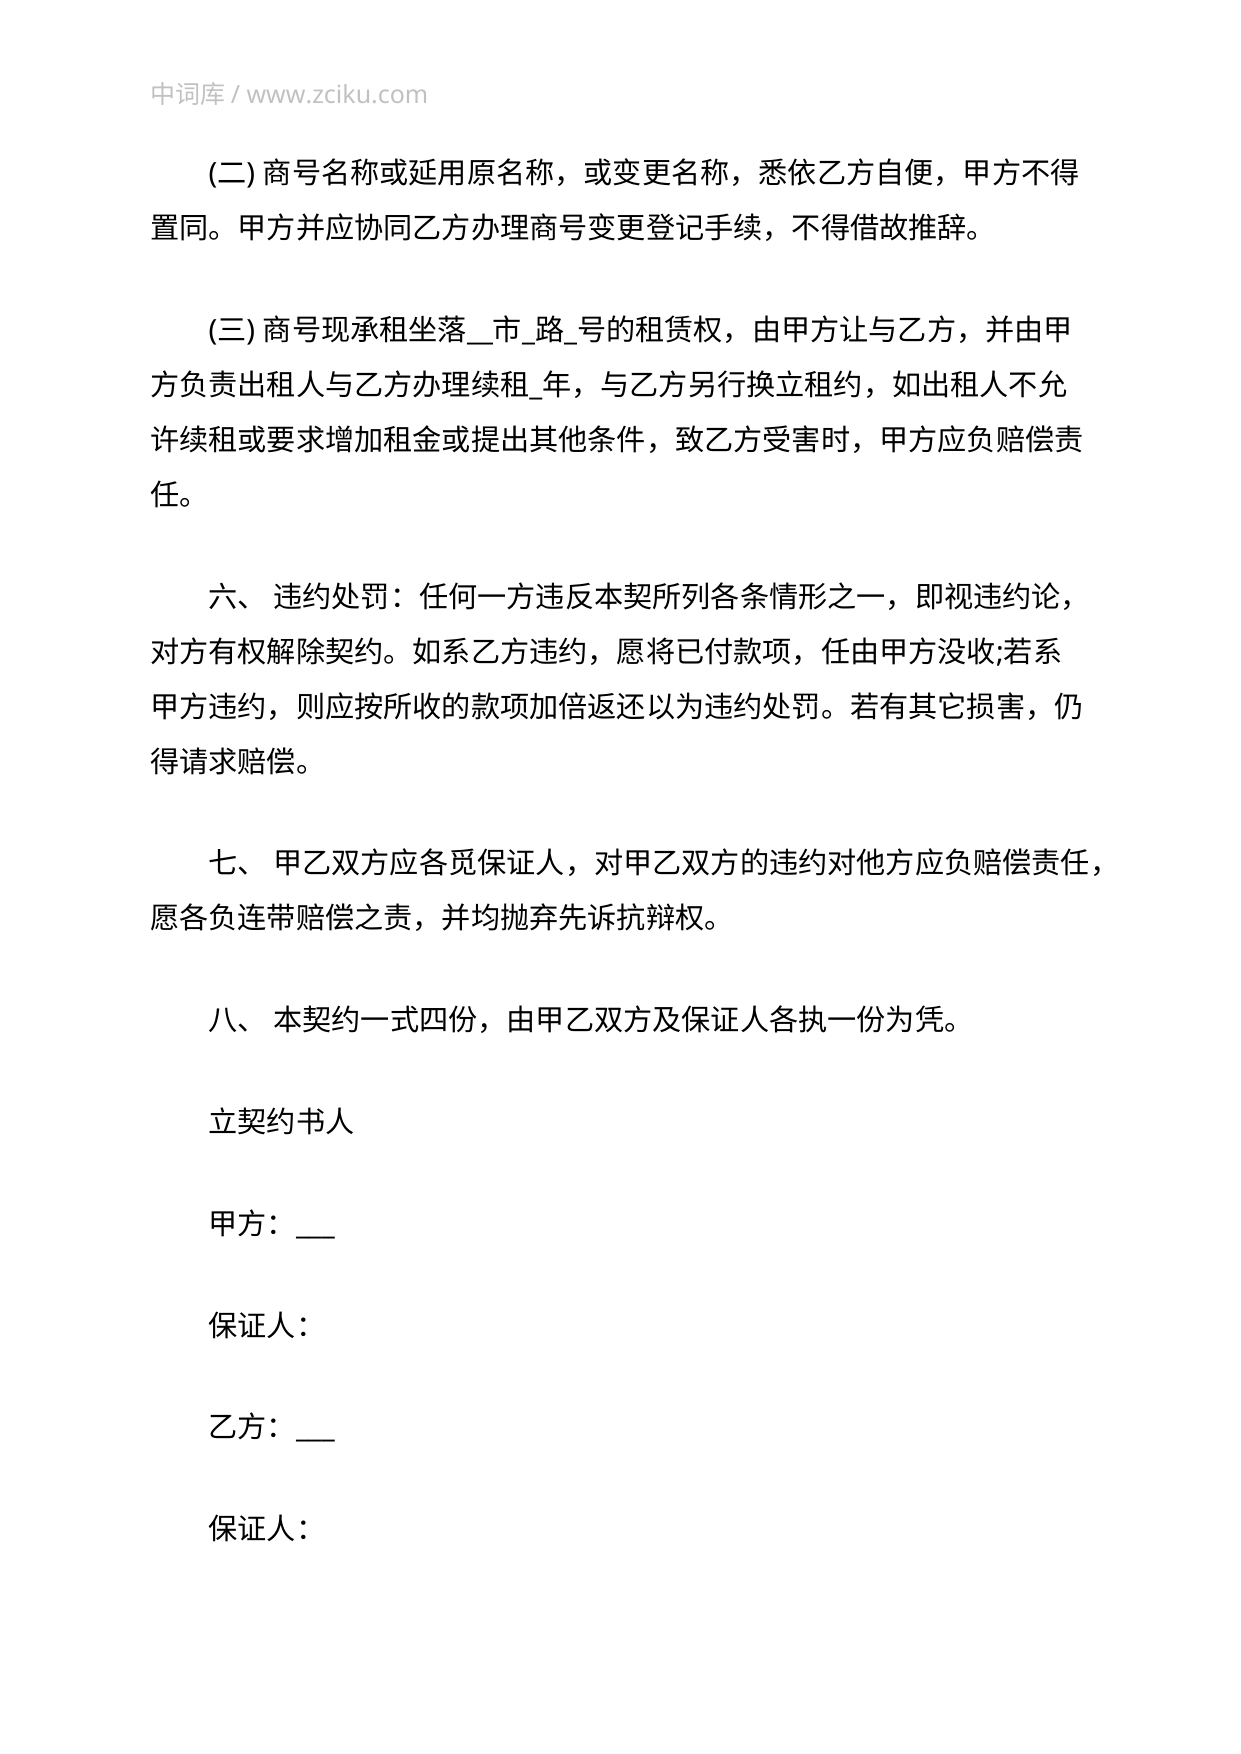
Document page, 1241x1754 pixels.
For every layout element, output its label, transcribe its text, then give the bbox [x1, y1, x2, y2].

text (三) 商号现承租坐落__市_路_号的租赁权，由甲方让与乙方，并由甲方负责出租人与乙方办理续租_年，与乙方另行换立租约，如出租人不允许续租或要求增加租金或提出其他条件，致乙方受害时，甲方应负赔偿责任。 [150, 307, 1090, 514]
text 六、 违约处罚：任何一方违反本契所列各条情形之一，即视违约论，对方有权解除契约。如系乙方违约，愿将已付款项，任由甲方没收;若系甲方违约，则应按所收的款项加倍返还以为违约处罚。若有其它损害，仍得请求赔偿。 [150, 573, 1090, 781]
text 八、 本契约一式四份，由甲乙双方及保证人各执一份为凭。 [150, 997, 1090, 1039]
text (二) 商号名称或延用原名称，或变更名称，悉依乙方自便，甲方不得置同。甲方并应协同乙方办理商号变更登记手续，不得借故推辞。 [150, 150, 1090, 247]
text 保证人： [150, 1506, 1090, 1548]
text 乙方：___ [150, 1404, 1090, 1446]
text 立契约书人 [150, 1098, 1090, 1141]
text 甲方：___ [150, 1200, 1090, 1243]
text 保证人： [150, 1302, 1090, 1344]
text 七、 甲乙双方应各觅保证人，对甲乙双方的违约对他方应负赔偿责任，愿各负连带赔偿之责，并均抛弃先诉抗辩权。 [150, 840, 1090, 937]
